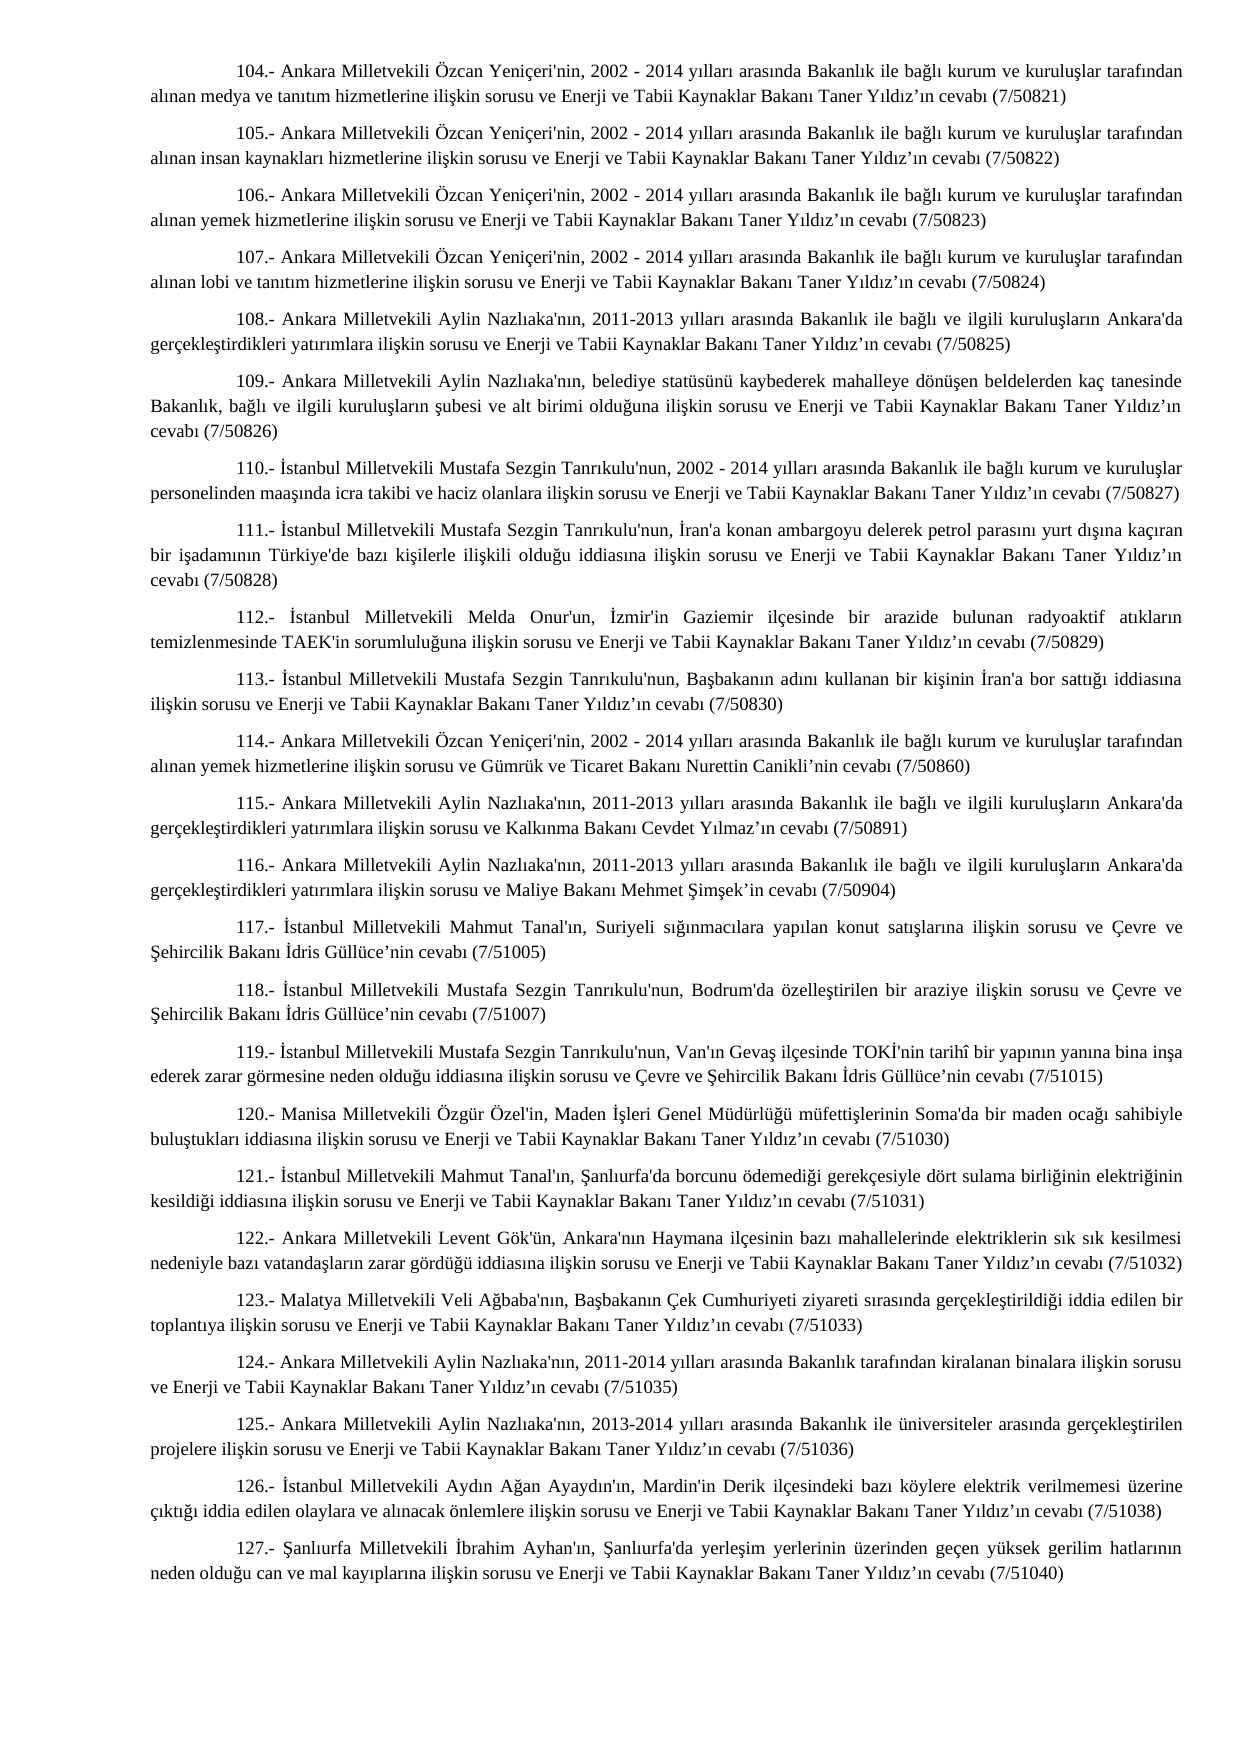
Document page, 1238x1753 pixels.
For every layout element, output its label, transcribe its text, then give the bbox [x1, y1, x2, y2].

text 109.- Ankara Milletvekili Aylin Nazlıaka'nın, belediye statüsünü kaybederek mahalleye dönüşen beldelerden kaç tanesinde Bakanlık, bağlı ve ilgili kuruluşların şubesi ve alt birimi olduğuna ilişkin sorusu ve Enerji ve Tabii Kaynaklar Bakanı Taner Yıldız’ın cevabı (7/50826) [150, 370, 1184, 441]
text 106.- Ankara Milletvekili Özcan Yeniçeri'nin, 2002 - 2014 yılları arasında Bakanlık ile bağlı kurum ve kuruluşlar tarafından alınan yemek hizmetlerine ilişkin sorusu ve Enerji ve Tabii Kaynaklar Bakanı Taner Yıldız’ın cevabı (7/50823) [150, 184, 1184, 230]
text 124.- Ankara Milletvekili Aylin Nazlıaka'nın, 2011-2014 yılları arasında Bakanlık tarafından kiralanan binalara ilişkin sorusu ve Enerji ve Tabii Kaynaklar Bakanı Taner Yıldız’ın cevabı (7/51035) [150, 1351, 1184, 1397]
text 113.- İstanbul Milletvekili Mustafa Sezgin Tanrıkulu'nun, Başbakanın adını kullanan bir kişinin İran'a bor sattığı iddiasına ilişkin sorusu ve Enerji ve Tabii Kaynaklar Bakanı Taner Yıldız’ın cevabı (7/50830) [150, 668, 1184, 714]
text 104.- Ankara Milletvekili Özcan Yeniçeri'nin, 2002 - 2014 yılları arasında Bakanlık ile bağlı kurum ve kuruluşlar tarafından alınan medya ve tanıtım hizmetlerine ilişkin sorusu ve Enerji ve Tabii Kaynaklar Bakanı Taner Yıldız’ın cevabı (7/50821) [150, 60, 1184, 106]
text 105.- Ankara Milletvekili Özcan Yeniçeri'nin, 2002 - 2014 yılları arasında Bakanlık ile bağlı kurum ve kuruluşlar tarafından alınan insan kaynakları hizmetlerine ilişkin sorusu ve Enerji ve Tabii Kaynaklar Bakanı Taner Yıldız’ın cevabı (7/50822) [150, 122, 1184, 168]
text 111.- İstanbul Milletvekili Mustafa Sezgin Tanrıkulu'nun, İran'a konan ambargoyu delerek petrol parasını yurt dışına kaçıran bir işadamının Türkiye'de bazı kişilerle ilişkili olduğu iddiasına ilişkin sorusu ve Enerji ve Tabii Kaynaklar Bakanı Taner Yıldız’ın cevabı (7/50828) [150, 519, 1184, 590]
text 115.- Ankara Milletvekili Aylin Nazlıaka'nın, 2011-2013 yılları arasında Bakanlık ile bağlı ve ilgili kuruluşların Ankara'da gerçekleştirdikleri yatırımlara ilişkin sorusu ve Kalkınma Bakanı Cevdet Yılmaz’ın cevabı (7/50891) [150, 792, 1184, 838]
text 121.- İstanbul Milletvekili Mahmut Tanal'ın, Şanlıurfa'da borcunu ödemediği gerekçesiyle dört sulama birliğinin elektriğinin kesildiği iddiasına ilişkin sorusu ve Enerji ve Tabii Kaynaklar Bakanı Taner Yıldız’ın cevabı (7/51031) [150, 1165, 1184, 1211]
text 116.- Ankara Milletvekili Aylin Nazlıaka'nın, 2011-2013 yılları arasında Bakanlık ile bağlı ve ilgili kuruluşların Ankara'da gerçekleştirdikleri yatırımlara ilişkin sorusu ve Maliye Bakanı Mehmet Şimşek’in cevabı (7/50904) [150, 854, 1184, 901]
text 127.- Şanlıurfa Milletvekili İbrahim Ayhan'ın, Şanlıurfa'da yerleşim yerlerinin üzerinden geçen yüksek gerilim hatlarının neden olduğu can ve mal kayıplarına ilişkin sorusu ve Enerji ve Tabii Kaynaklar Bakanı Taner Yıldız’ın cevabı (7/51040) [150, 1537, 1184, 1583]
text 110.- İstanbul Milletvekili Mustafa Sezgin Tanrıkulu'nun, 2002 - 2014 yılları arasında Bakanlık ile bağlı kurum ve kuruluşlar personelinden maaşında icra takibi ve haciz olanlara ilişkin sorusu ve Enerji ve Tabii Kaynaklar Bakanı Taner Yıldız’ın cevabı (7/50827) [150, 457, 1184, 503]
text 117.- İstanbul Milletvekili Mahmut Tanal'ın, Suriyeli sığınmacılara yapılan konut satışlarına ilişkin sorusu ve Çevre ve Şehircilik Bakanı İdris Güllüce’nin cevabı (7/51005) [150, 916, 1184, 963]
text 118.- İstanbul Milletvekili Mustafa Sezgin Tanrıkulu'nun, Bodrum'da özelleştirilen bir araziye ilişkin sorusu ve Çevre ve Şehircilik Bakanı İdris Güllüce’nin cevabı (7/51007) [150, 978, 1184, 1025]
text 123.- Malatya Milletvekili Veli Ağbaba'nın, Başbakanın Çek Cumhuriyeti ziyareti sırasında gerçekleştirildiği iddia edilen bir toplantıya ilişkin sorusu ve Enerji ve Tabii Kaynaklar Bakanı Taner Yıldız’ın cevabı (7/51033) [150, 1289, 1184, 1335]
text 126.- İstanbul Milletvekili Aydın Ağan Ayaydın'ın, Mardin'in Derik ilçesindeki bazı köylere elektrik verilmemesi üzerine çıktığı iddia edilen olaylara ve alınacak önlemlere ilişkin sorusu ve Enerji ve Tabii Kaynaklar Bakanı Taner Yıldız’ın cevabı (7/51038) [150, 1475, 1184, 1521]
text 122.- Ankara Milletvekili Levent Gök'ün, Ankara'nın Haymana ilçesinin bazı mahallelerinde elektriklerin sık sık kesilmesi nedeniyle bazı vatandaşların zarar gördüğü iddiasına ilişkin sorusu ve Enerji ve Tabii Kaynaklar Bakanı Taner Yıldız’ın cevabı (7/51032) [150, 1227, 1184, 1273]
text 119.- İstanbul Milletvekili Mustafa Sezgin Tanrıkulu'nun, Van'ın Gevaş ilçesinde TOKİ'nin tarihî bir yapının yanına bina inşa ederek zarar görmesine neden olduğu iddiasına ilişkin sorusu ve Çevre ve Şehircilik Bakanı İdris Güllüce’nin cevabı (7/51015) [150, 1041, 1184, 1087]
text 112.- İstanbul Milletvekili Melda Onur'un, İzmir'in Gaziemir ilçesinde bir arazide bulunan radyoaktif atıkların temizlenmesinde TAEK'in sorumluluğuna ilişkin sorusu ve Enerji ve Tabii Kaynaklar Bakanı Taner Yıldız’ın cevabı (7/50829) [150, 606, 1184, 652]
text 108.- Ankara Milletvekili Aylin Nazlıaka'nın, 2011-2013 yılları arasında Bakanlık ile bağlı ve ilgili kuruluşların Ankara'da gerçekleştirdikleri yatırımlara ilişkin sorusu ve Enerji ve Tabii Kaynaklar Bakanı Taner Yıldız’ın cevabı (7/50825) [150, 308, 1184, 354]
text 125.- Ankara Milletvekili Aylin Nazlıaka'nın, 2013-2014 yılları arasında Bakanlık ile üniversiteler arasında gerçekleştirilen projelere ilişkin sorusu ve Enerji ve Tabii Kaynaklar Bakanı Taner Yıldız’ın cevabı (7/51036) [150, 1413, 1184, 1459]
text 114.- Ankara Milletvekili Özcan Yeniçeri'nin, 2002 - 2014 yılları arasında Bakanlık ile bağlı kurum ve kuruluşlar tarafından alınan yemek hizmetlerine ilişkin sorusu ve Gümrük ve Ticaret Bakanı Nurettin Canikli’nin cevabı (7/50860) [150, 730, 1184, 776]
text 120.- Manisa Milletvekili Özgür Özel'in, Maden İşleri Genel Müdürlüğü müfettişlerinin Soma'da bir maden ocağı sahibiyle buluştukları iddiasına ilişkin sorusu ve Enerji ve Tabii Kaynaklar Bakanı Taner Yıldız’ın cevabı (7/51030) [150, 1103, 1184, 1149]
text 107.- Ankara Milletvekili Özcan Yeniçeri'nin, 2002 - 2014 yılları arasında Bakanlık ile bağlı kurum ve kuruluşlar tarafından alınan lobi ve tanıtım hizmetlerine ilişkin sorusu ve Enerji ve Tabii Kaynaklar Bakanı Taner Yıldız’ın cevabı (7/50824) [150, 246, 1184, 292]
